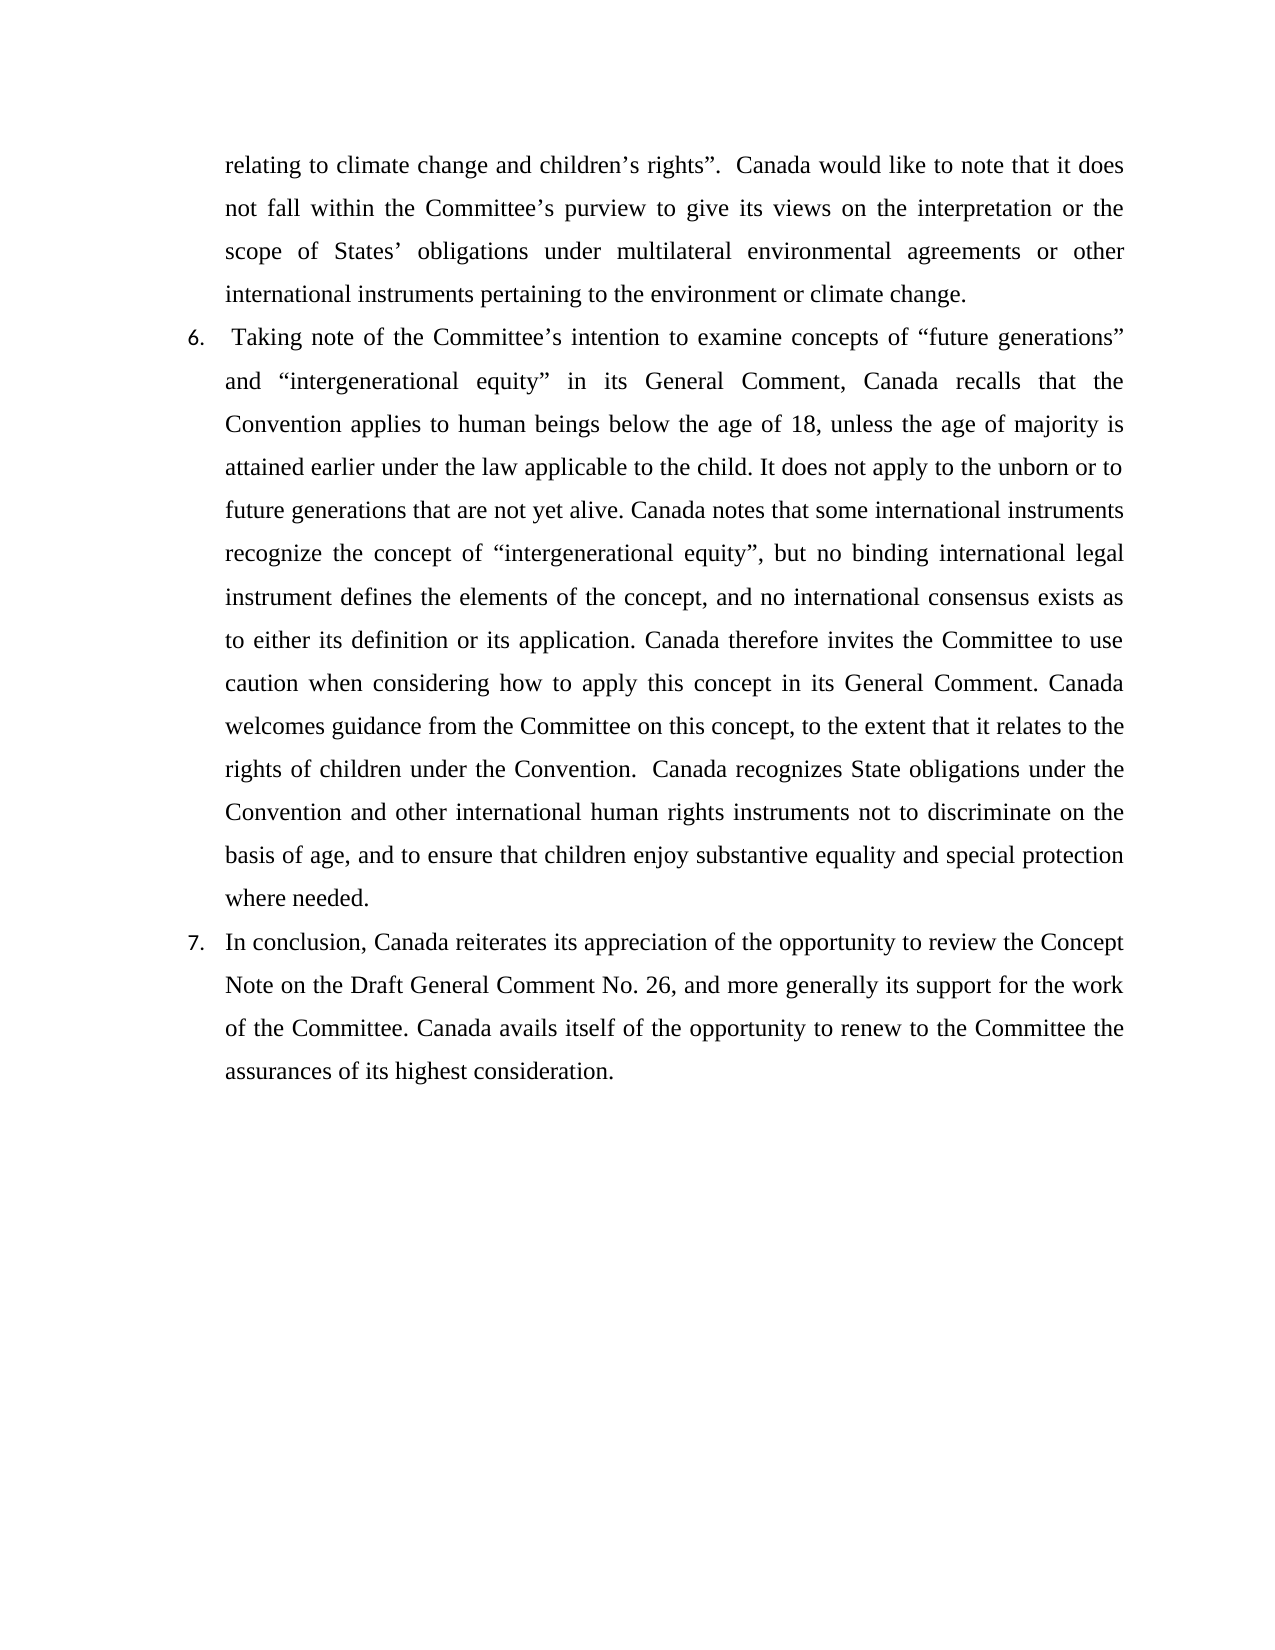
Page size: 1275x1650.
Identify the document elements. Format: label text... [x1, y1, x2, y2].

list Taking note of the Committee’s intention to examine concepts of “future generations” and “intergenerational equity” in its General Comment, Canada recalls that the Convention applies to human beings below the age of 18, unless the age of majority is attained earlier under the law applicable to the child. It does not apply to the unborn or to future generations that are not yet alive. Canada notes that some international instruments recognize the concept of “intergenerational equity”, but no binding international legal instrument defines the elements of the concept, and no international consensus exists as to either its definition or its application. Canada therefore invites the Committee to use caution when considering how to apply this concept in its General Comment. Canada welcomes guidance from the Committee on this concept, to the extent that it relates to the rights of children under the Convention. Canada recognizes State obligations under the Convention and other international human rights instruments not to discriminate on the basis of age, and to ensure that children enjoy substantive equality and special protection where needed. [187, 322, 1125, 912]
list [187, 150, 1125, 308]
list In conclusion, Canada reiterates its appreciation of the opportunity to review the Concept Note on the Draft General Comment No. 26, and more generally its support for the work of the Committee. Canada avails itself of the opportunity to renew to the Committee the assurances of its highest consideration. [187, 927, 1125, 1085]
